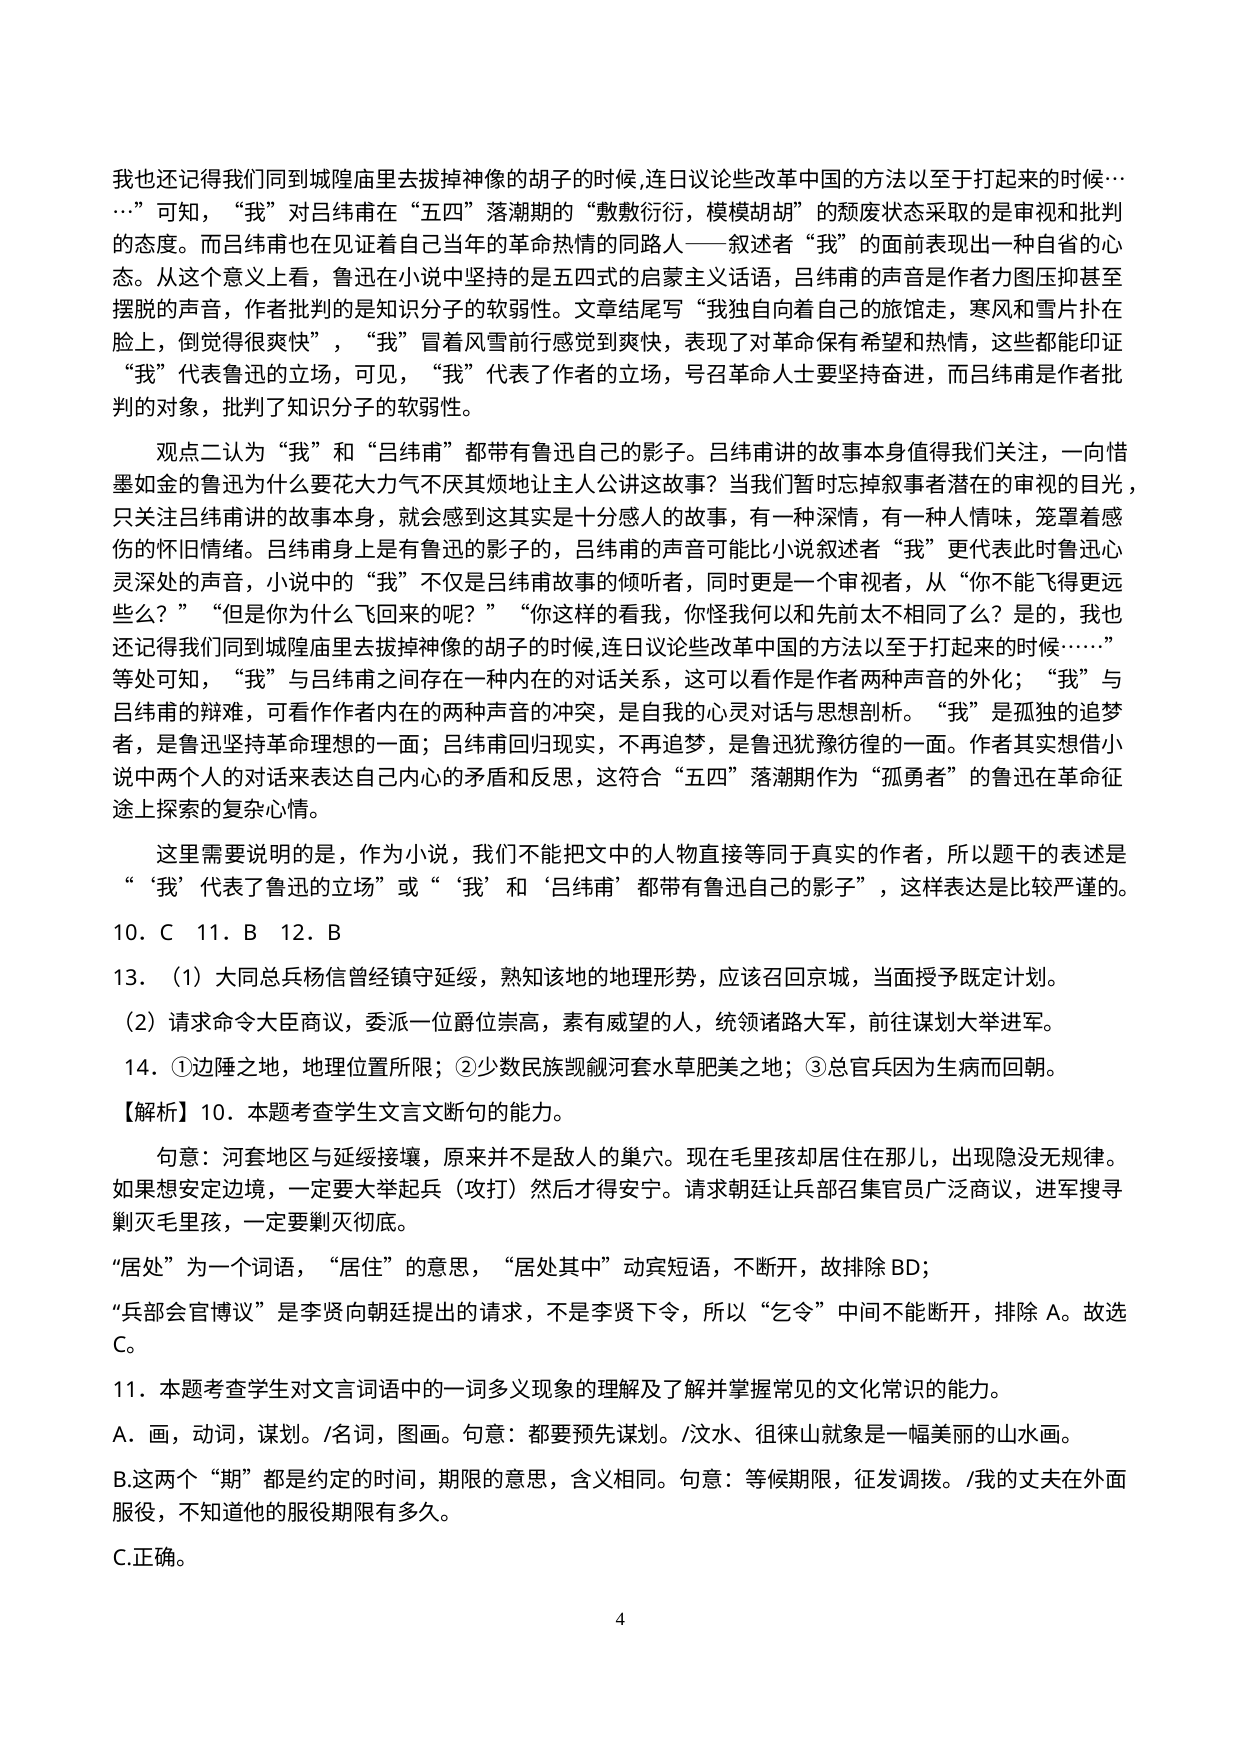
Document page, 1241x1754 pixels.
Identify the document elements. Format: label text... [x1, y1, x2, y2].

text “兵部会官博议”是李贤向朝廷提出的请求，不是李贤下令，所以“乞令”中间不能断开，排除A。故选C。 [112, 1294, 1128, 1359]
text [112, 162, 1128, 422]
text B.这两个“期”都是约定的时间，期限的意思，含义相同。句意：等候期限，征发调拨。/我的丈夫在外面服役，不知道他的服役期限有多久。 [112, 1462, 1128, 1527]
text （2）请求命令大臣商议，委派一位爵位崇高，素有威望的人，统领诸路大军，前往谋划大举进军。 [112, 1004, 1128, 1037]
text C.正确。 [112, 1539, 1128, 1572]
text 观点二认为“我”和“吕纬甫”都带有鲁迅自己的影子。吕纬甫讲的故事本身值得我们关注，一向惜墨如金的鲁迅为什么要花大力气不厌其烦地让主人公讲这故事？当我们暂时忘掉叙事者潜在的审视的目光，只关注吕纬甫讲的故事本身，就会感到这其实是十分感人的故事，有一种深情，有一种人情味，笼罩着感伤的怀旧情绪。吕纬甫身上是有鲁迅的影子的，吕纬甫的声音可能比小说叙述者“我”更代表此时鲁迅心灵深处的声音，小说中的“我”不仅是吕纬甫故事的倾听者，同时更是一个审视者，从“你不能飞得更远些么？”“但是你为什么飞回来的呢？”“你这样的看我，你怪我何以和先前太不相同了么？是的，我也还记得我们同到城隍庙里去拔掉神像的胡子的时候,连日议论些改革中国的方法以至于打起来的时候……”等处可知，“我”与吕纬甫之间存在一种内在的对话关系，这可以看作是作者两种声音的外化；“我”与吕纬甫的辩难，可看作作者内在的两种声音的冲突，是自我的心灵对话与思想剖析。“我”是孤独的追梦者，是鲁迅坚持革命理想的一面；吕纬甫回归现实，不再追梦，是鲁迅犹豫彷徨的一面。作者其实想借小说中两个人的对话来表达自己内心的矛盾和反思，这符合“五四”落潮期作为“孤勇者”的鲁迅在革命征途上探索的复杂心情。 [112, 434, 1128, 824]
text 句意：河套地区与延绥接壤，原来并不是敌人的巢穴。现在毛里孩却居住在那儿，出现隐没无规律。如果想安定边境，一定要大举起兵（攻打）然后才得安宁。请求朝廷让兵部召集官员广泛商议，进军搜寻剿灭毛里孩，一定要剿灭彻底。 [112, 1139, 1128, 1237]
text “居处”为一个词语，“居住”的意思，“居处其中”动宾短语，不断开，故排除BD； [112, 1249, 1128, 1282]
text 10．C 11．B 12．B [112, 914, 1128, 947]
text 14．①边陲之地，地理位置所限；②少数民族觊觎河套水草肥美之地；③总官兵因为生病而回朝。 [112, 1049, 1128, 1082]
text A．画，动词，谋划。/名词，图画。句意：都要预先谋划。/汶水、徂徕山就象是一幅美丽的山水画。 [112, 1417, 1128, 1449]
text 【解析】10．本题考查学生文言文断句的能力。 [112, 1094, 1128, 1127]
text 13．（1）大同总兵杨信曾经镇守延绥，熟知该地的地理形势，应该召回京城，当面授予既定计划。 [112, 959, 1128, 992]
text 这里需要说明的是，作为小说，我们不能把文中的人物直接等同于真实的作者，所以题干的表述是“‘我’代表了鲁迅的立场”或“‘我’和‘吕纬甫’都带有鲁迅自己的影子”，这样表达是比较严谨的。 [112, 837, 1128, 902]
text 11．本题考查学生对文言词语中的一词多义现象的理解及了解并掌握常见的文化常识的能力。 [112, 1372, 1128, 1404]
